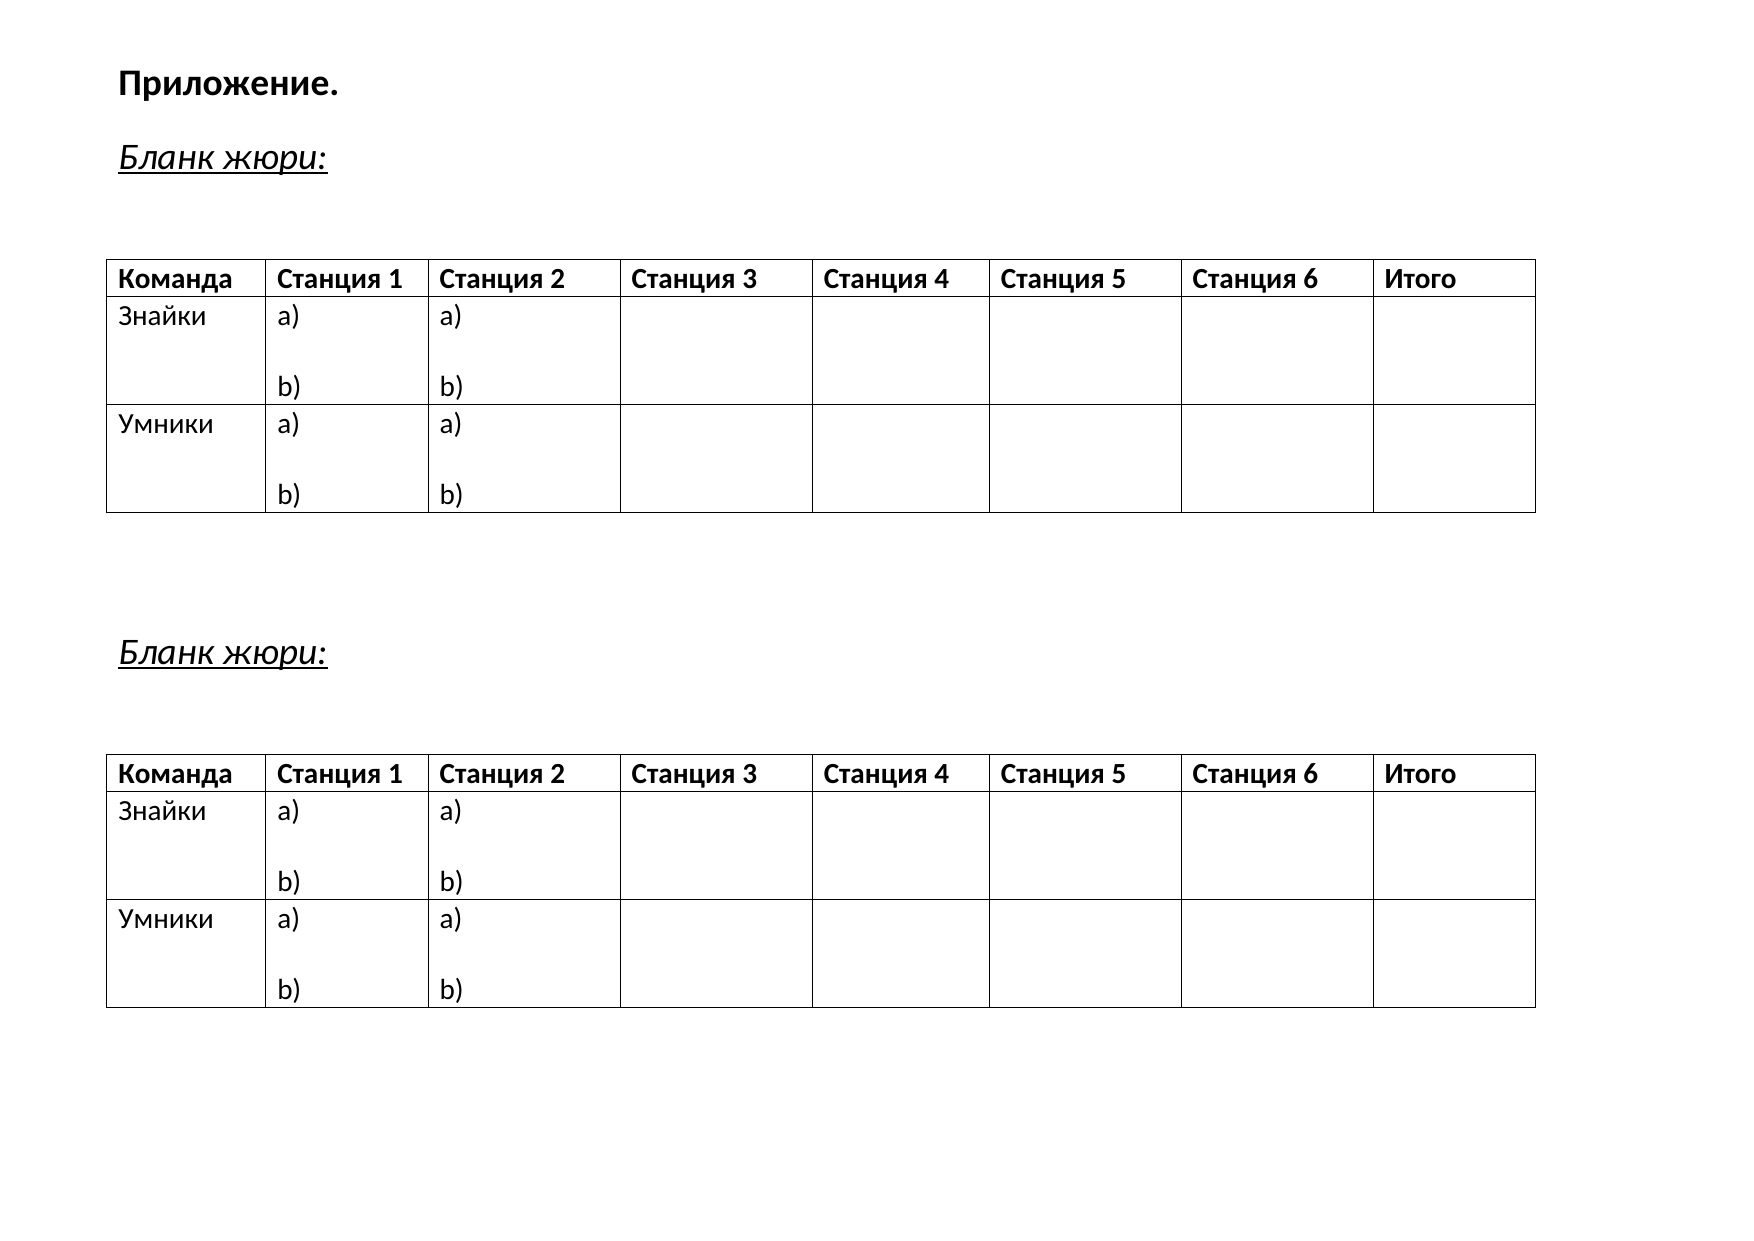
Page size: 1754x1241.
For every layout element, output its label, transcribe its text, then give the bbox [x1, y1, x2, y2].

table_cell [1374, 405, 1535, 512]
table_cell Знайки [107, 792, 265, 899]
table_cell а) b) [429, 297, 620, 404]
table_cell Знайки [107, 297, 265, 404]
table_cell [621, 792, 812, 899]
table_header Станция 4 [813, 755, 989, 791]
table_cell [621, 405, 812, 512]
text Бланк жюри: [118, 628, 1636, 673]
table_header Станция 4 [813, 260, 989, 296]
table_cell а) b) [266, 297, 428, 404]
table_header Итого [1374, 755, 1535, 791]
table_header Станция 3 [621, 755, 812, 791]
table_cell а) b) [429, 405, 620, 512]
text Бланк жюри: [118, 133, 1636, 178]
table_cell [621, 297, 812, 404]
table_header Станция 6 [1182, 755, 1373, 791]
table_header Станция 1 [266, 755, 428, 791]
table_header Команда [107, 755, 265, 791]
table_cell [1182, 405, 1373, 512]
table_header Станция 2 [429, 755, 620, 791]
table_cell Умники [107, 405, 265, 512]
table_cell [990, 792, 1181, 899]
table_cell [990, 900, 1181, 1007]
table_cell [813, 297, 989, 404]
table_cell [1182, 792, 1373, 899]
table_cell [621, 900, 812, 1007]
table_header Станция 1 [266, 260, 428, 296]
table_cell а) b) [266, 900, 428, 1007]
table_header Станция 2 [429, 260, 620, 296]
table_header Итого [1374, 260, 1535, 296]
table_header Станция 5 [990, 260, 1181, 296]
table_cell Умники [107, 900, 265, 1007]
table_cell [990, 297, 1181, 404]
table_cell [990, 405, 1181, 512]
table_cell [1182, 900, 1373, 1007]
table_cell а) b) [429, 900, 620, 1007]
table_cell [1374, 900, 1535, 1007]
table_cell [813, 900, 989, 1007]
table_header Станция 5 [990, 755, 1181, 791]
table_cell а) b) [266, 405, 428, 512]
table_header Станция 3 [621, 260, 812, 296]
table_cell [813, 405, 989, 512]
table_header Команда [107, 260, 265, 296]
table_cell а) b) [266, 792, 428, 899]
table_cell [1374, 792, 1535, 899]
table_cell [1374, 297, 1535, 404]
table_cell [1182, 297, 1373, 404]
table_cell [813, 792, 989, 899]
table_cell а) b) [429, 792, 620, 899]
text Приложение. [118, 59, 1636, 105]
table_header Станция 6 [1182, 260, 1373, 296]
